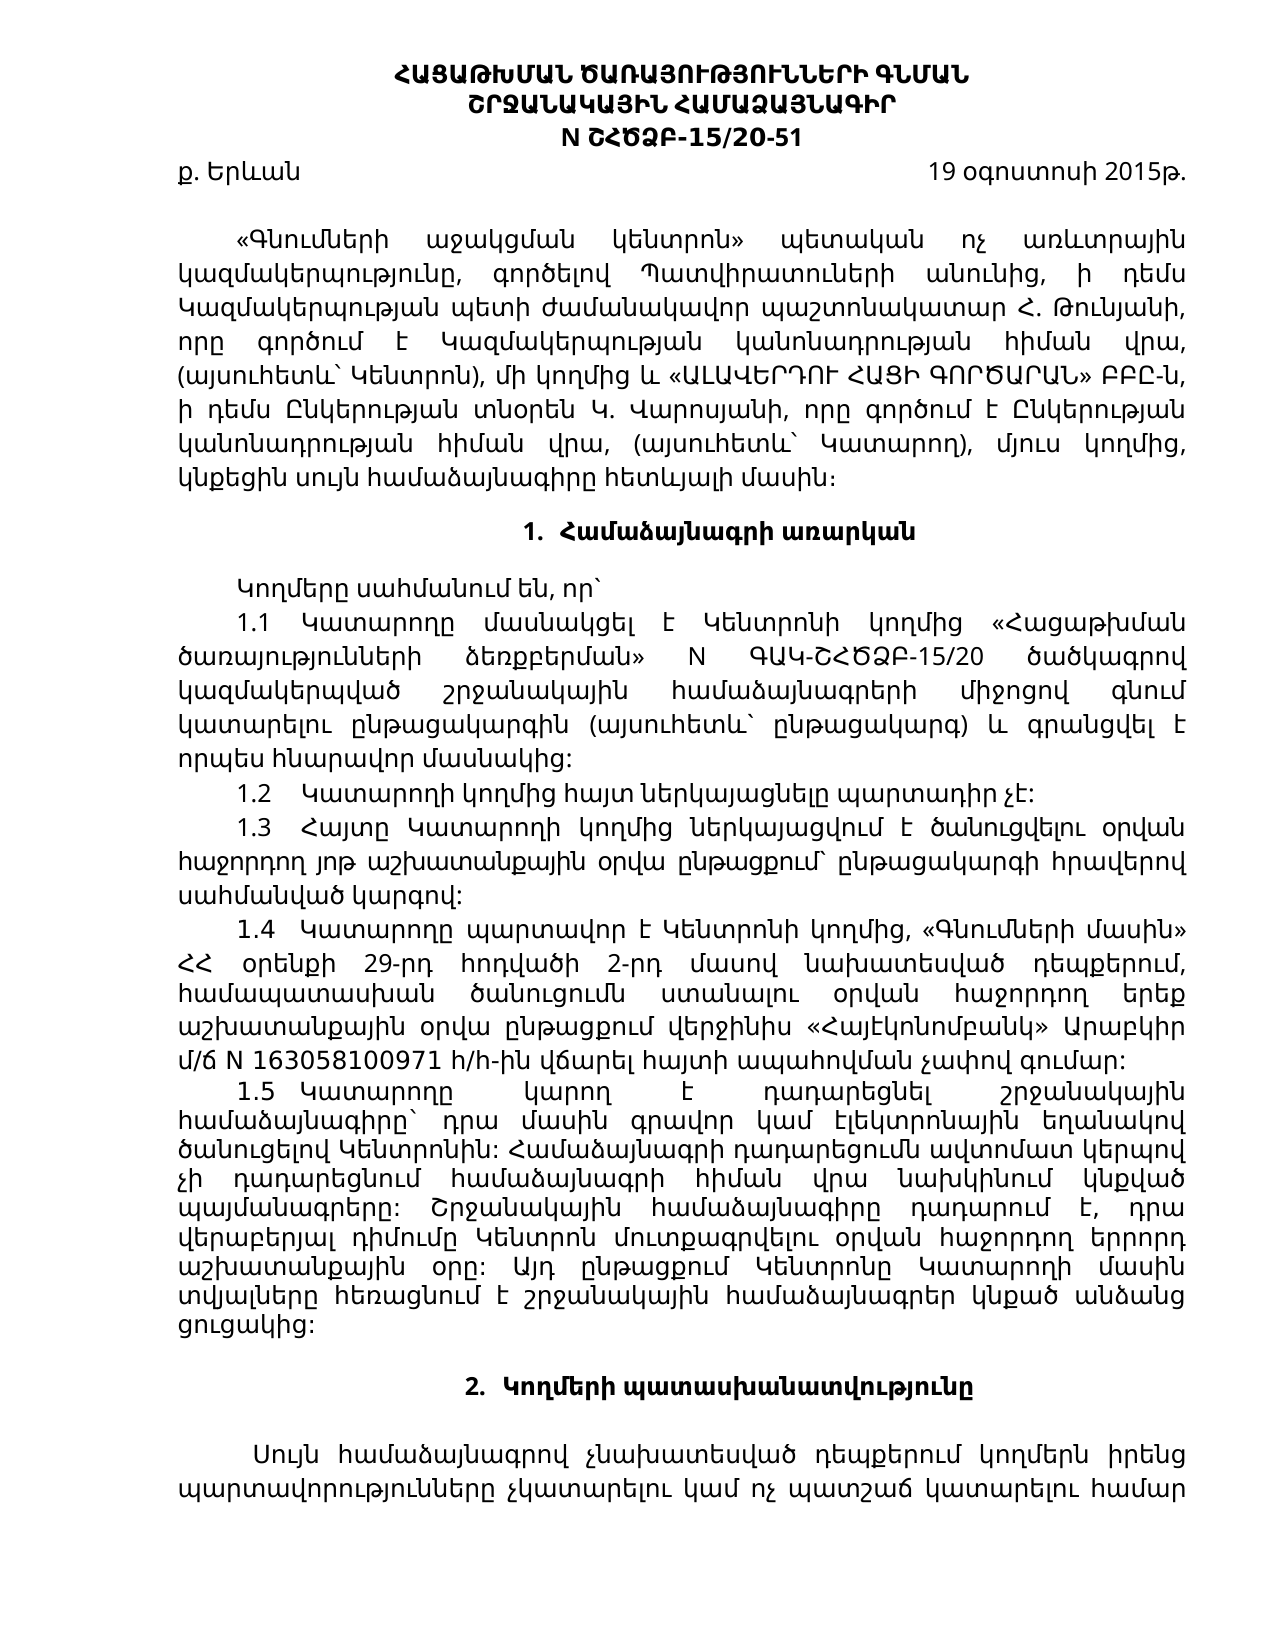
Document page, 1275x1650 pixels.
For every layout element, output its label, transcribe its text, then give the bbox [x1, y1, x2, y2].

list Կատարողը պարտավոր է Կենտրոնի կողմից, «Գնումների մասին» ՀՀ օրենքի 29-րդ հոդվածի 2-րդ մասով նախատեսված դեպքերում, համապատասխան ծանուցումն ստանալու օրվան հաջորդող երեք աշխատանքային օրվա ընթացքում վերջինիս «Հայէկոնոմբանկ» Արաբկիր մ/ճ N 163058100971 հ/հ-ին վճարել հայտի ապահովման չափով գումար: [177, 911, 1186, 1077]
text Կողմերը սահմանում են, որ` [177, 571, 1186, 605]
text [177, 1437, 1186, 1505]
list Կատարողի կողմից հայտ ներկայացնելը պարտադիր չէ: [177, 775, 1186, 809]
list Համաձայնագրի առարկան [252, 514, 1186, 548]
list Կողմերի պատասխանատվությունը [252, 1368, 1186, 1403]
list Կատարողը կարող է դադարեցնել շրջանակային համաձայնագիրը` դրա մասին գրավոր կամ էլեկտրոնային եղանակով ծանուցելով Կենտրոնին: Համաձայնագրի դադարեցումն ավտոմատ կերպով չի դադարեցնում համաձայնագրի հիման վրա նախկինում կնքված պայմանագրերը: Շրջանակային համաձայնագիրը դադարում է, դրա վերաբերյալ դիմումը Կենտրոն մուտքագրվելու օրվան հաջորդող երրորդ աշխատանքային օրը: Այդ ընթացքում Կենտրոնը Կատարողի մասին տվյալները հեռացնում է շրջանակային համաձայնագրեր կնքած անձանց ցուցակից: [177, 1077, 1186, 1339]
text N ՇՀԾՁԲ-15/20-51 [177, 119, 1186, 153]
text ՀԱՑԱԹԽՄԱՆ ԾԱՌԱՅՈՒԹՅՈՒՆՆԵՐԻ ԳՆՄԱՆ [177, 56, 1186, 90]
list Հայտը Կատարողի կողմից ներկայացվում է ծանուցվելու օրվան հաջորդող յոթ աշխատանքային օրվա ընթացքում` ընթացակարգի հրավերով սահմանված կարգով: [177, 809, 1186, 911]
list Կատարողը մասնակցել է Կենտրոնի կողմից «Հացաթխման ծառայությունների ձեռքբերման» N ԳԱԿ-ՇՀԾՁԲ-15/20 ծածկագրով կազմակերպված շրջանակային համաձայնագրերի միջոցով գնում կատարելու ընթացակարգին (այսուհետև` ընթացակարգ) և գրանցվել է որպես հնարավոր մասնակից: [177, 605, 1186, 775]
table_header 19 օգոստոսի 2015թ. [639, 154, 1198, 188]
text ՇՐՋԱՆԱԿԱՅԻՆ ՀԱՄԱՁԱՅՆԱԳԻՐ [177, 90, 1186, 119]
text «Գնումների աջակցման կենտրոն» պետական ոչ առևտրային կազմակերպությունը, գործելով Պատվիրատուների անունից, ի դեմս Կազմակերպության պետի ժամանակավոր պաշտոնակատար Հ. Թունյանի, որը գործում է Կազմակերպության կանոնադրության հիման վրա, (այսուհետև՝ Կենտրոն), մի կողմից և «ԱԼԱՎԵՐԴՈՒ ՀԱՑԻ ԳՈՐԾԱՐԱՆ» ԲԲԸ-ն, ի դեմս Ընկերության տնօրեն Կ. Վարոսյանի, որը գործում է Ընկերության կանոնադրության հիման վրա, (այսուհետև՝ Կատարող), մյուս կողմից, կնքեցին սույն համաձայնագիրը հետևյալի մասին։ [177, 222, 1186, 494]
table_header ք. Երևան [166, 154, 638, 188]
